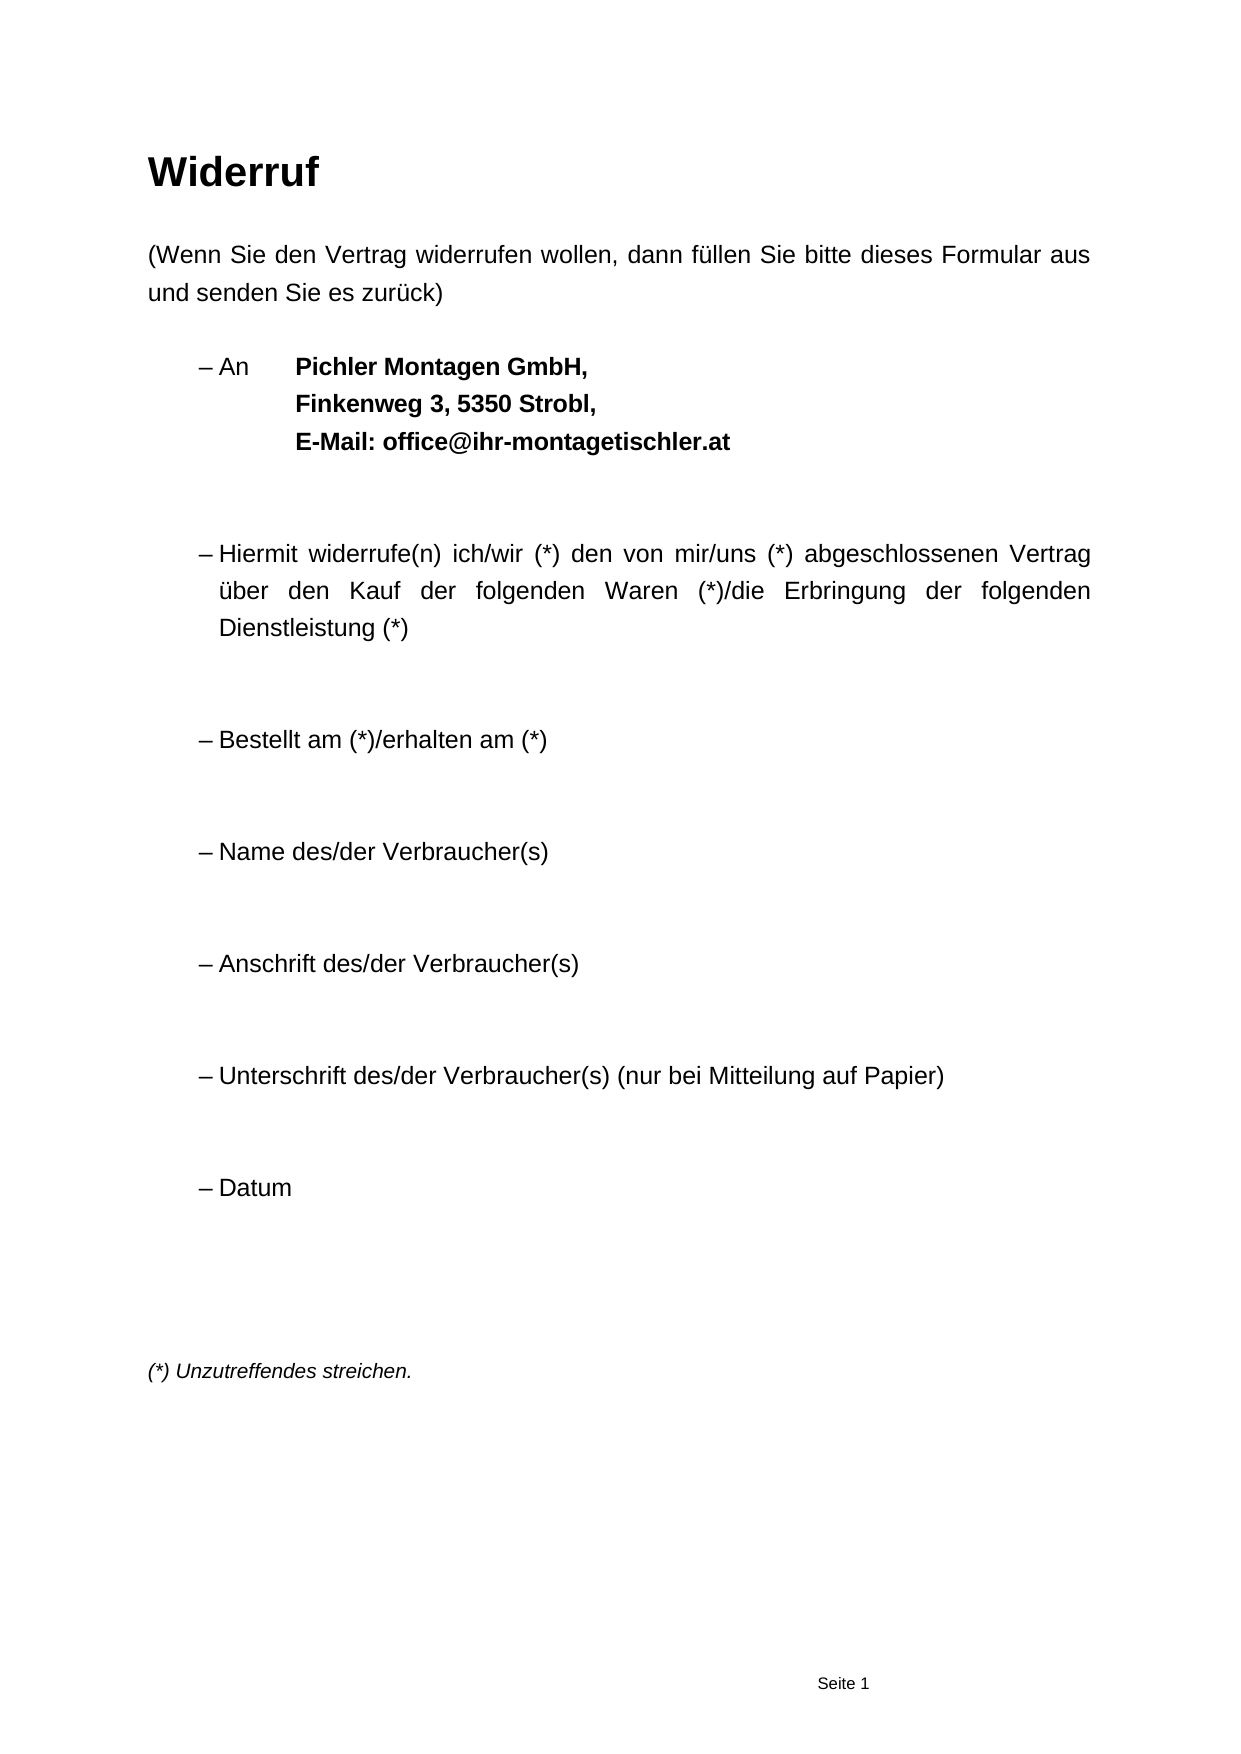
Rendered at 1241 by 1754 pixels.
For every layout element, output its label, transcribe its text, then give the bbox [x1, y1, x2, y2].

text – Anschrift des/der Verbraucher(s) [148, 949, 1092, 977]
text E-Mail: office@ihr-montagetischler.at [148, 427, 1092, 455]
text – Name des/der Verbraucher(s) [148, 837, 1092, 866]
text (*) Unzutreffendes streichen. [148, 1359, 1092, 1383]
text – Unterschrift des/der Verbraucher(s) (nur bei Mitteilung auf Papier) [148, 1061, 1092, 1089]
text Widerruf [148, 148, 1092, 196]
text Finkenweg 3, 5350 Strobl, [148, 389, 1092, 418]
text – Hiermit widerrufe(n) ich/wir (*) den von mir/uns (*) abgeschlossenen Vertrag über den Kauf der folgenden Waren (*)/die Erbringung der folgenden Dienstleistung (*) [148, 538, 1092, 642]
text – Bestellt am (*)/erhalten am (*) [148, 725, 1092, 754]
text (Wenn Sie den Vertrag widerrufen wollen, dann füllen Sie bitte dieses Formular aus und senden Sie es zurück) [148, 240, 1092, 306]
text – Datum [148, 1172, 1092, 1201]
text – An Pichler Montagen GmbH, [148, 352, 1092, 381]
